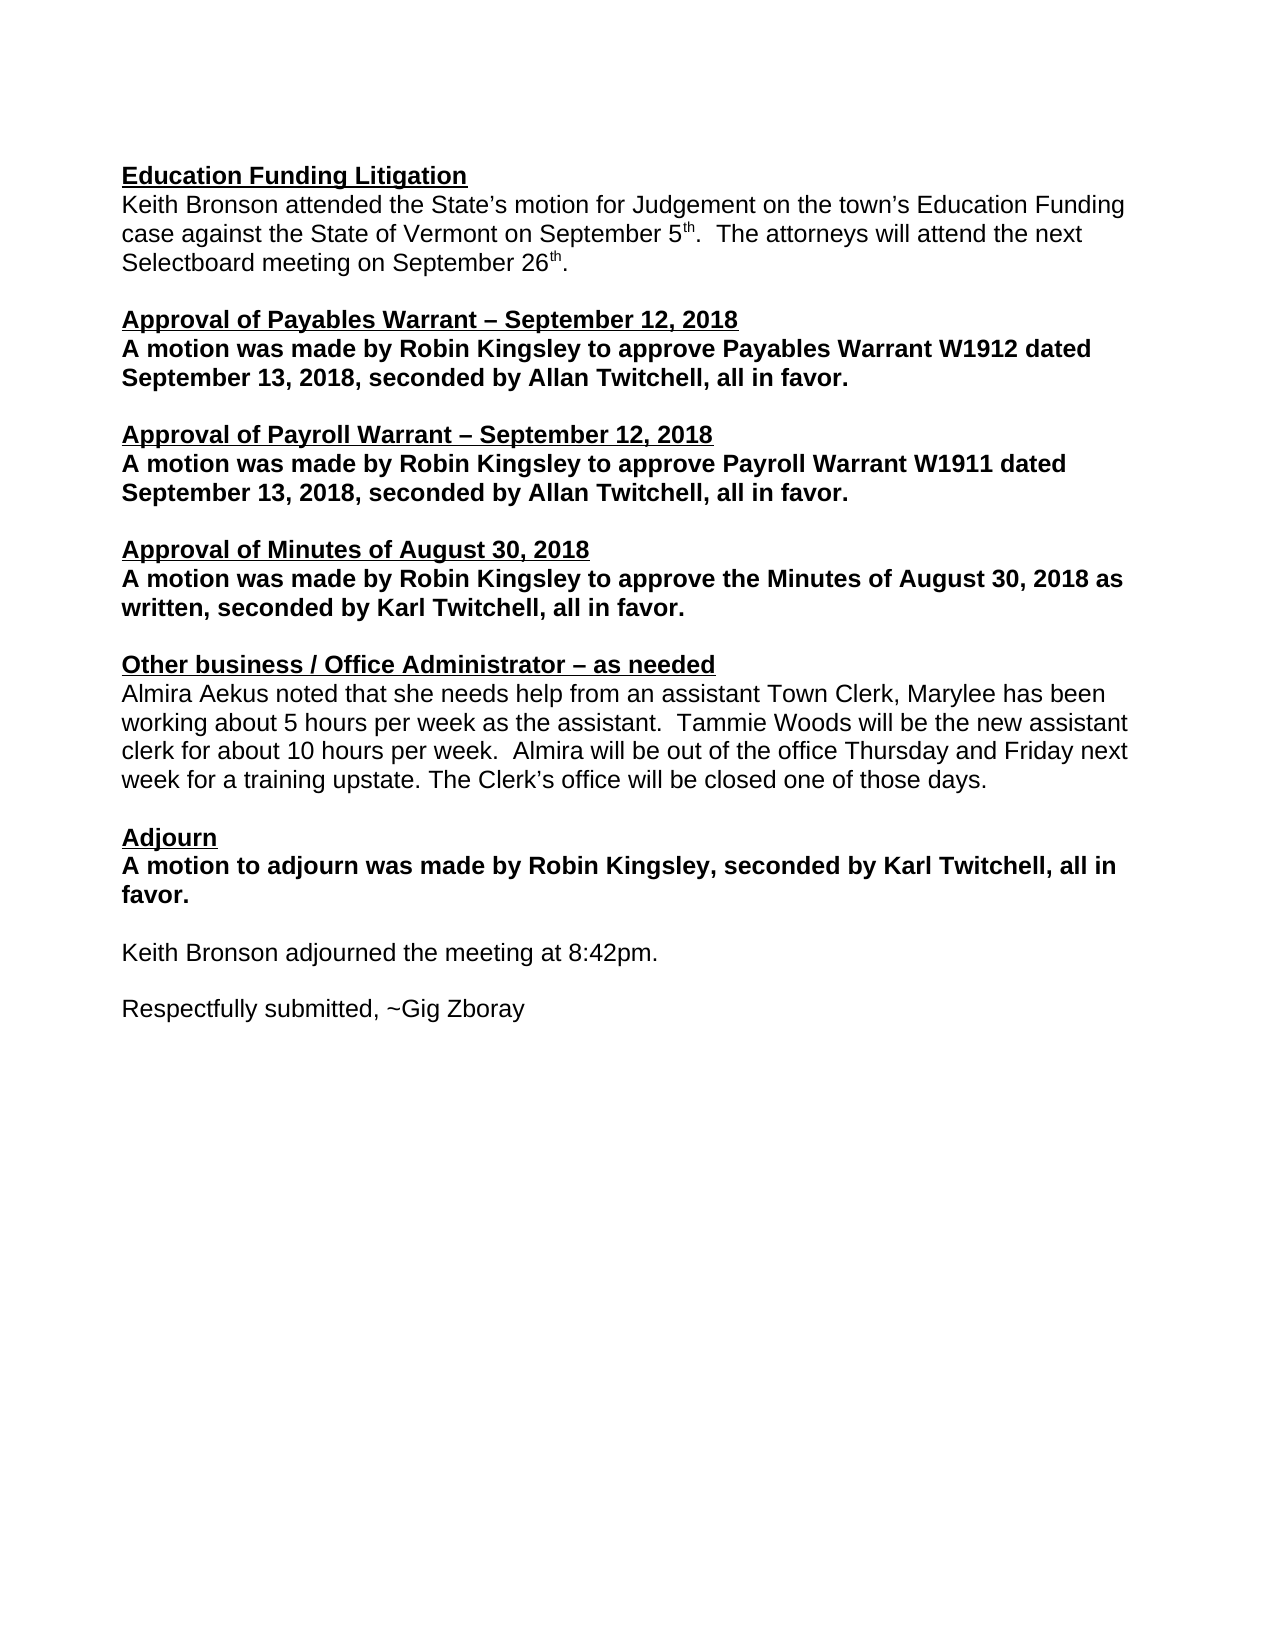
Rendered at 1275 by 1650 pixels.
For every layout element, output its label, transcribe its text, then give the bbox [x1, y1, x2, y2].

text Almira Aekus noted that she needs help from an assistant Town Clerk, Marylee has been working about 5 hours per week as the assistant. Tammie Woods will be the new assistant clerk for about 10 hours per week. Almira will be out of the office Thursday and Friday next week for a training upstate. The Clerk’s office will be closed one of those days. [121, 679, 1171, 794]
text Keith Bronson adjourned the meeting at 8:42pm. [121, 937, 1171, 966]
text A motion was made by Robin Kingsley to approve Payroll Warrant W1911 dated September 13, 2018, seconded by Allan Twitchell, all in favor. [121, 449, 1171, 506]
text Respectfully submitted, ~Gig Zboray [121, 994, 1171, 1023]
list Approval of Payroll Warrant – September 12, 2018 [121, 420, 1171, 449]
list Approval of Minutes of August 30, 2018 [121, 535, 1171, 564]
text A motion to adjourn was made by Robin Kingsley, seconded by Karl Twitchell, all in favor. [121, 851, 1171, 909]
text Other business / Office Administrator – as needed [121, 650, 1171, 679]
text Education Funding Litigation [121, 161, 1171, 190]
text Keith Bronson attended the State’s motion for Judgement on the town’s Education Funding case against the State of Vermont on September 5th. The attorneys will attend the next Selectboard meeting on September 26th. [121, 190, 1171, 276]
text A motion was made by Robin Kingsley to approve the Minutes of August 30, 2018 as written, seconded by Karl Twitchell, all in favor. [121, 564, 1171, 621]
list Approval of Payables Warrant – September 12, 2018 [121, 305, 1171, 334]
list Adjourn [121, 822, 1171, 851]
list A motion was made by Robin Kingsley to approve Payables Warrant W1912 dated September 13, 2018, seconded by Allan Twitchell, all in favor. [121, 334, 1171, 391]
